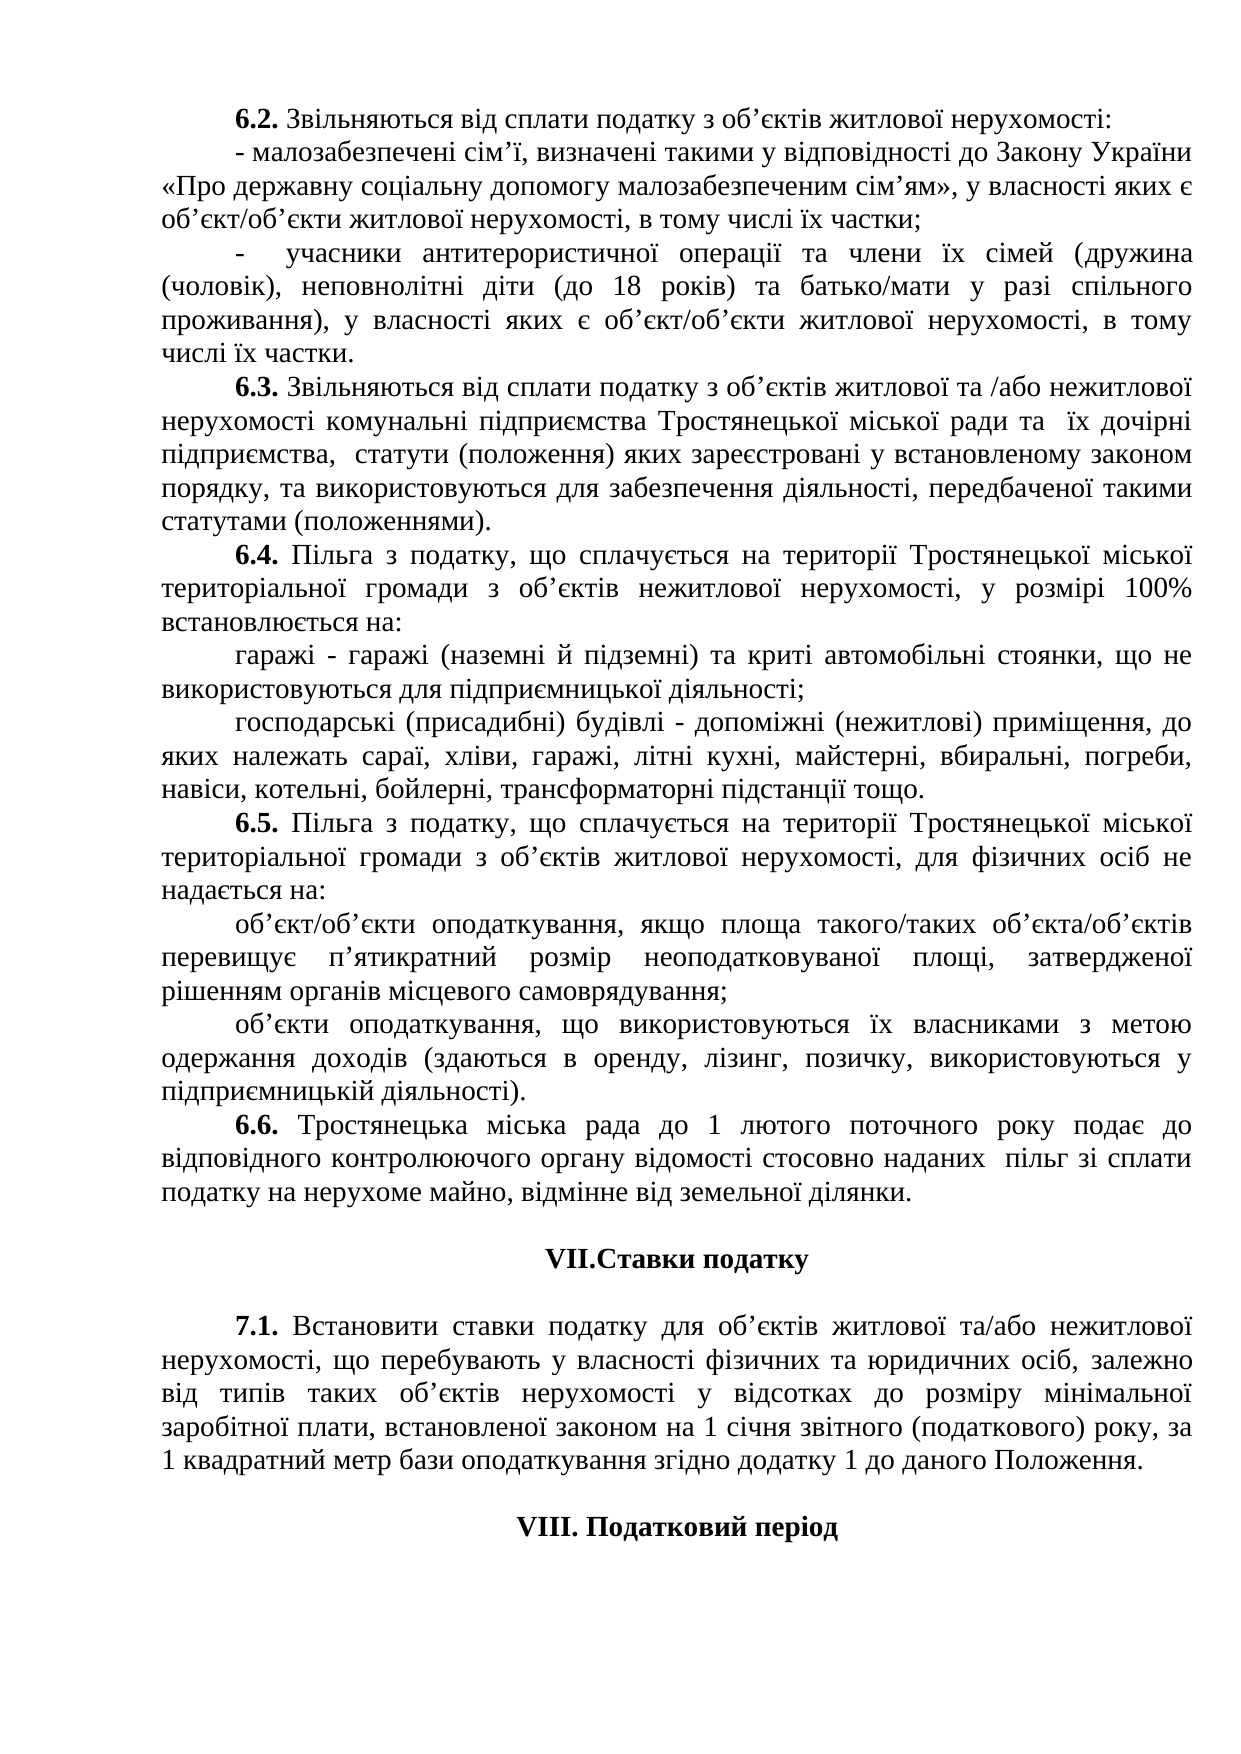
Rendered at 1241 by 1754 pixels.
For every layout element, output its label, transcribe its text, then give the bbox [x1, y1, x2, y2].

text - малозабезпечені сім’ї, визначені такими у відповідності до Закону України «Про державну соціальну допомогу малозабезпеченим сім’ям», у власності яких є об’єкт/об’єкти житлової нерухомості, в тому числі їх частки; [161, 134, 1193, 235]
text 7.1. Встановити ставки податку для об’єктів житлової та/або нежитлової нерухомості, що перебувають у власності фізичних та юридичних осіб, залежно від типів таких об’єктів нерухомості у відсотках до розміру мінімальної заробітної плати, встановленої законом на 1 січня звітного (податкового) року, за 1 квадратний метр бази оподаткування згідно додатку 1 до даного Положення. [161, 1308, 1193, 1375]
text 6.5. Пільга з податку, що сплачується на території Тростянецької міської територіальної громади з об’єктів житлової нерухомості, для фізичних осіб не надається на: [161, 805, 1193, 906]
text 6.4. Пільга з податку, що сплачується на території Тростянецької міської територіальної громади з об’єктів нежитлової нерухомості, у розмірі 100% встановлюється на: [161, 537, 1193, 637]
text гаражі - гаражі (наземні й підземні) та криті автомобільні стоянки, що не використовуються для підприємницької діяльності; [161, 637, 1193, 704]
text об’єкт/об’єкти оподаткування, якщо площа такого/таких об’єкта/об’єктів перевищує п’ятикратний розмір неоподатковуваної площі, затвердженої рішенням органів місцевого самоврядування; [161, 906, 1193, 1006]
text VII.Ставки податку [161, 1241, 1193, 1275]
text 7.1. Встановити ставки податку для об’єктів житлової та/або нежитлової нерухомості, що перебувають у власності фізичних та юридичних осіб, залежно від типів таких об’єктів нерухомості у відсотках до розміру мінімальної заробітної плати, встановленої законом на 1 січня звітного (податкового) року, за 1 квадратний метр бази оподаткування згідно додатку 1 до даного Положення. [161, 1442, 1193, 1476]
text VIІІ. Податковий період [161, 1509, 1193, 1543]
text 6.6. Тростянецька міська рада до 1 лютого поточного року подає до відповідного контролюючого органу відомості стосовно наданих пільг зі сплати податку на нерухоме майно, відмінне від земельної ділянки. [161, 1107, 1193, 1208]
text господарські (присадибні) будівлі - допоміжні (нежитлові) приміщення, до яких належать сараї, хліви, гаражі, літні кухні, майстерні, вбиральні, погреби, навіси, котельні, бойлерні, трансформаторні підстанції тощо. [161, 704, 1193, 805]
text 6.3. Звільняються від сплати податку з об’єктів житлової та /або нежитлової нерухомості комунальні підприємства Тростянецької міської ради та їх дочірні підприємства, статути (положення) яких зареєстровані у встановленому законом порядку, та використовуються для забезпечення діяльності, передбаченої такими статутами (положеннями). [161, 369, 1193, 537]
text - учасники антитерористичної операції та члени їх сімей (дружина (чоловік), неповнолітні діти (до 18 років) та батько/мати у разі спільного проживання), у власності яких є об’єкт/об’єкти житлової нерухомості, в тому числі їх частки. [161, 235, 1193, 369]
text об’єкти оподаткування, що використовуються їх власниками з метою одержання доходів (здаються в оренду, лізинг, позичку, використовуються у підприємницькій діяльності). [161, 1006, 1193, 1107]
text 6.2. Звільняються від сплати податку з об’єктів житлової нерухомості: [161, 101, 1193, 134]
